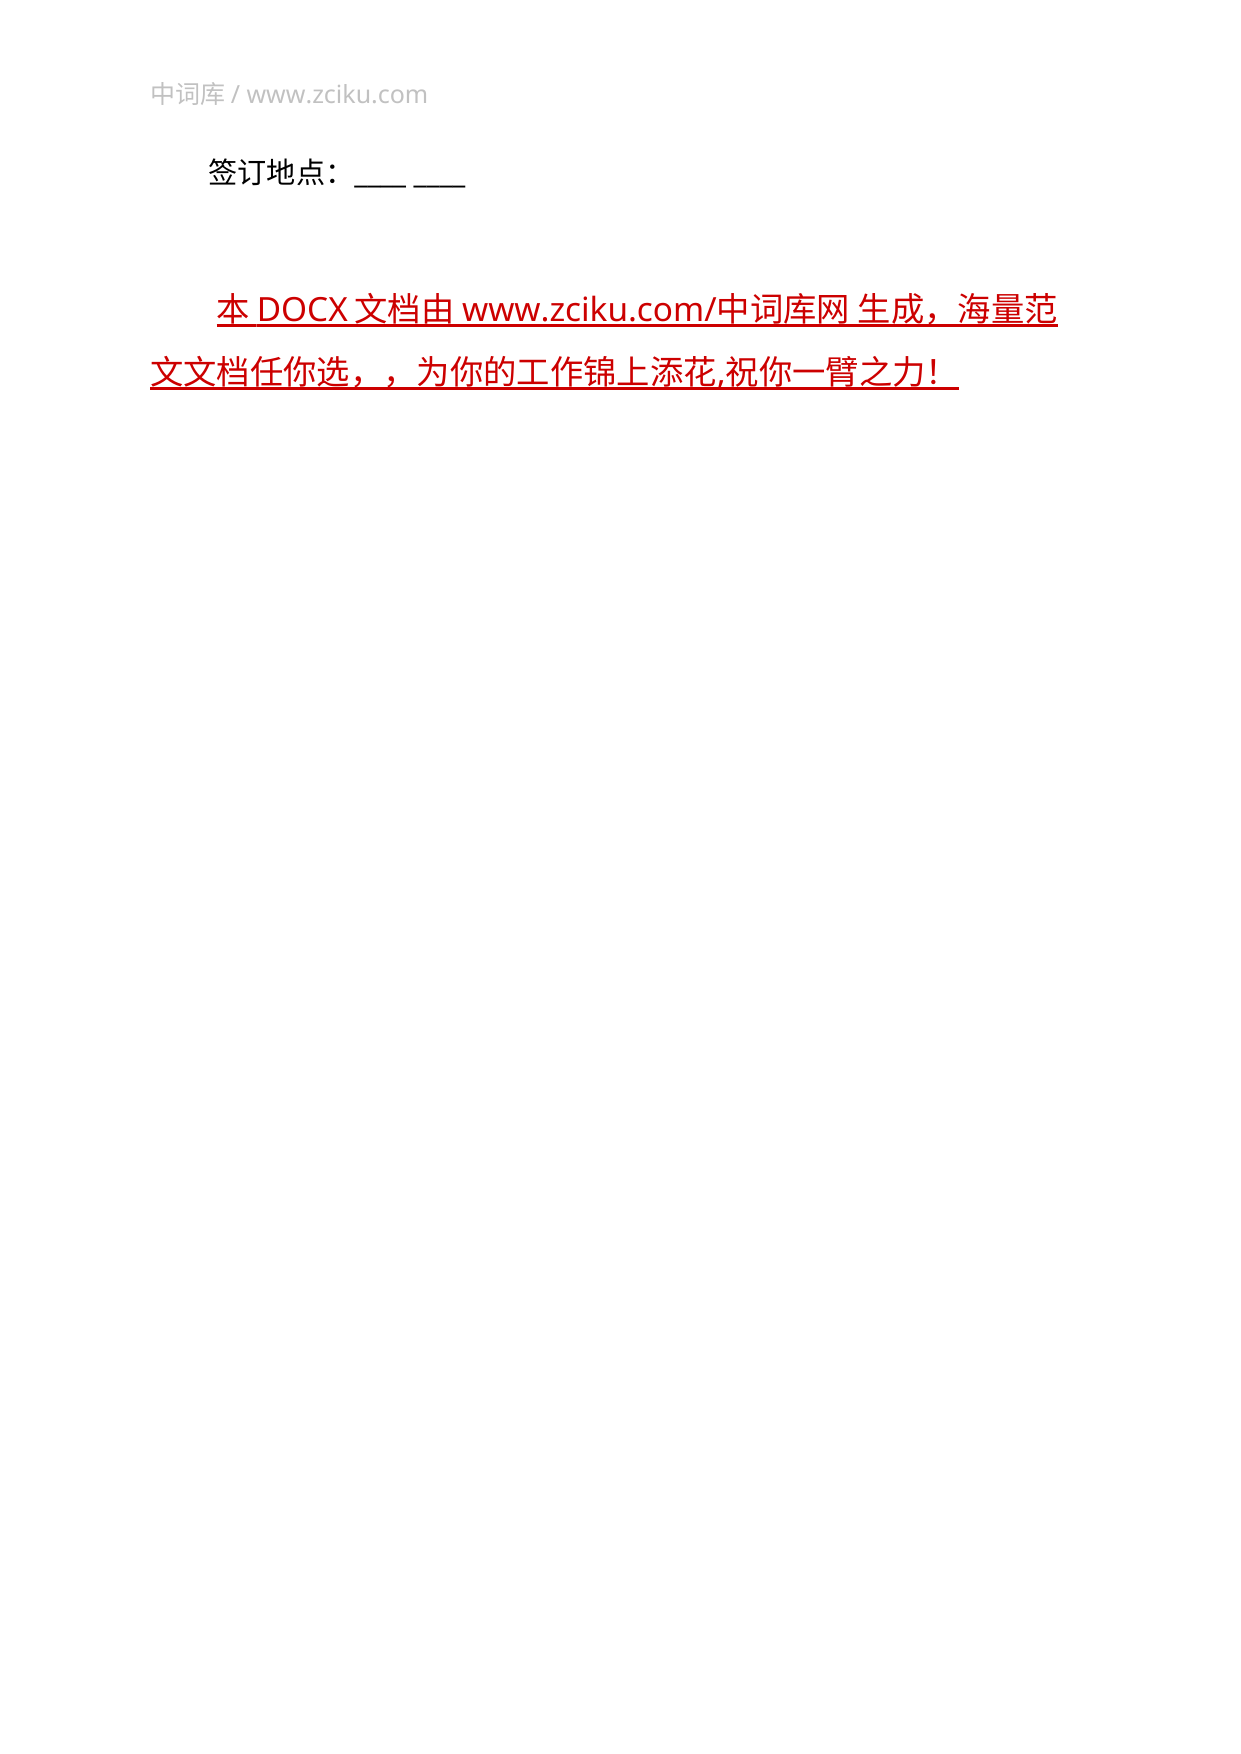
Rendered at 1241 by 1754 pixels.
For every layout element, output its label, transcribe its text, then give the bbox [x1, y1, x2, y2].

text 本DOCX文档由 www.zciku.com/中词库网 生成，海量范文文档任你选，，为你的工作锦上添花,祝你一臂之力！ [150, 283, 1090, 394]
text 签订地点：____ ____ [150, 150, 1090, 192]
